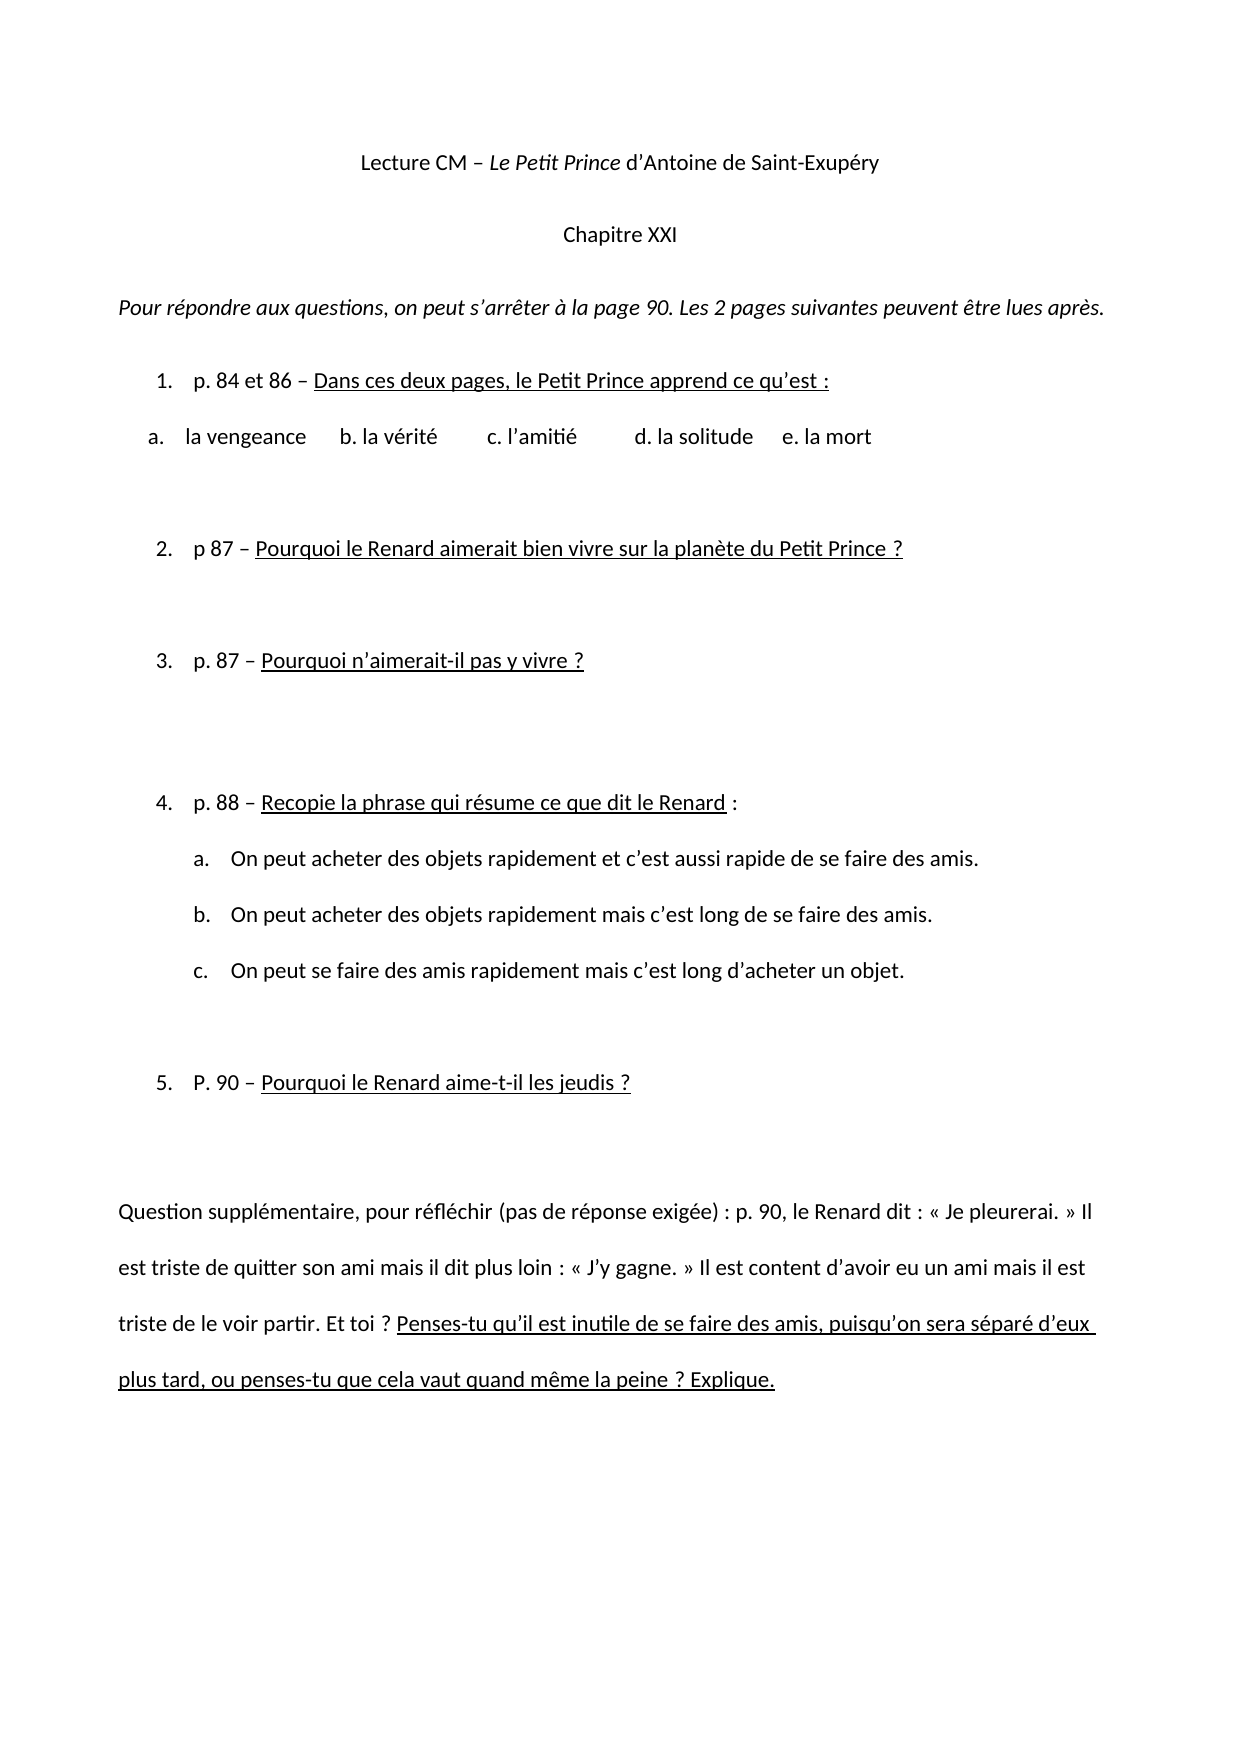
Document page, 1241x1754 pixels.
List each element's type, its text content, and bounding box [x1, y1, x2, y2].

list On peut se faire des amis rapidement mais c’est long d’acheter un objet. [193, 956, 1122, 984]
list p. 84 et 86 – Dans ces deux pages, le Petit Prince apprend ce qu’est : [156, 366, 1122, 394]
text Question supplémentaire, pour réfléchir (pas de réponse exigée) : p. 90, le Renard dit : « Je pleurerai. » Il est triste de quitter son ami mais il dit plus loin : « J’y gagne. » Il est content d’avoir eu un ami mais il est triste de le voir partir. Et toi ? Penses-tu qu’il est inutile de se faire des amis, puisqu’on sera séparé d’eux plus tard, ou penses-tu que cela vaut quand même la peine ? Explique. [118, 1197, 1122, 1393]
list p. 87 – Pourquoi n’aimerait-il pas y vivre ? [156, 646, 1122, 674]
list P. 90 – Pourquoi le Renard aime-t-il les jeudis ? [156, 1068, 1122, 1096]
text Lecture CM – Le Petit Prince d’Antoine de Saint-Exupéry [118, 148, 1122, 176]
list p 87 – Pourquoi le Renard aimerait bien vivre sur la planète du Petit Prince ? [156, 534, 1122, 562]
text Pour répondre aux questions, on peut s’arrêter à la page 90. Les 2 pages suivantes peuvent être lues après. [118, 293, 1122, 321]
list la vengeance b. la vérité c. l’amitié d. la solitude e. la mort [148, 422, 1122, 450]
list p. 88 – Recopie la phrase qui résume ce que dit le Renard : [156, 788, 1122, 816]
list On peut acheter des objets rapidement mais c’est long de se faire des amis. [193, 900, 1122, 928]
text Chapitre XXI [118, 220, 1122, 248]
list On peut acheter des objets rapidement et c’est aussi rapide de se faire des amis. [193, 844, 1122, 872]
